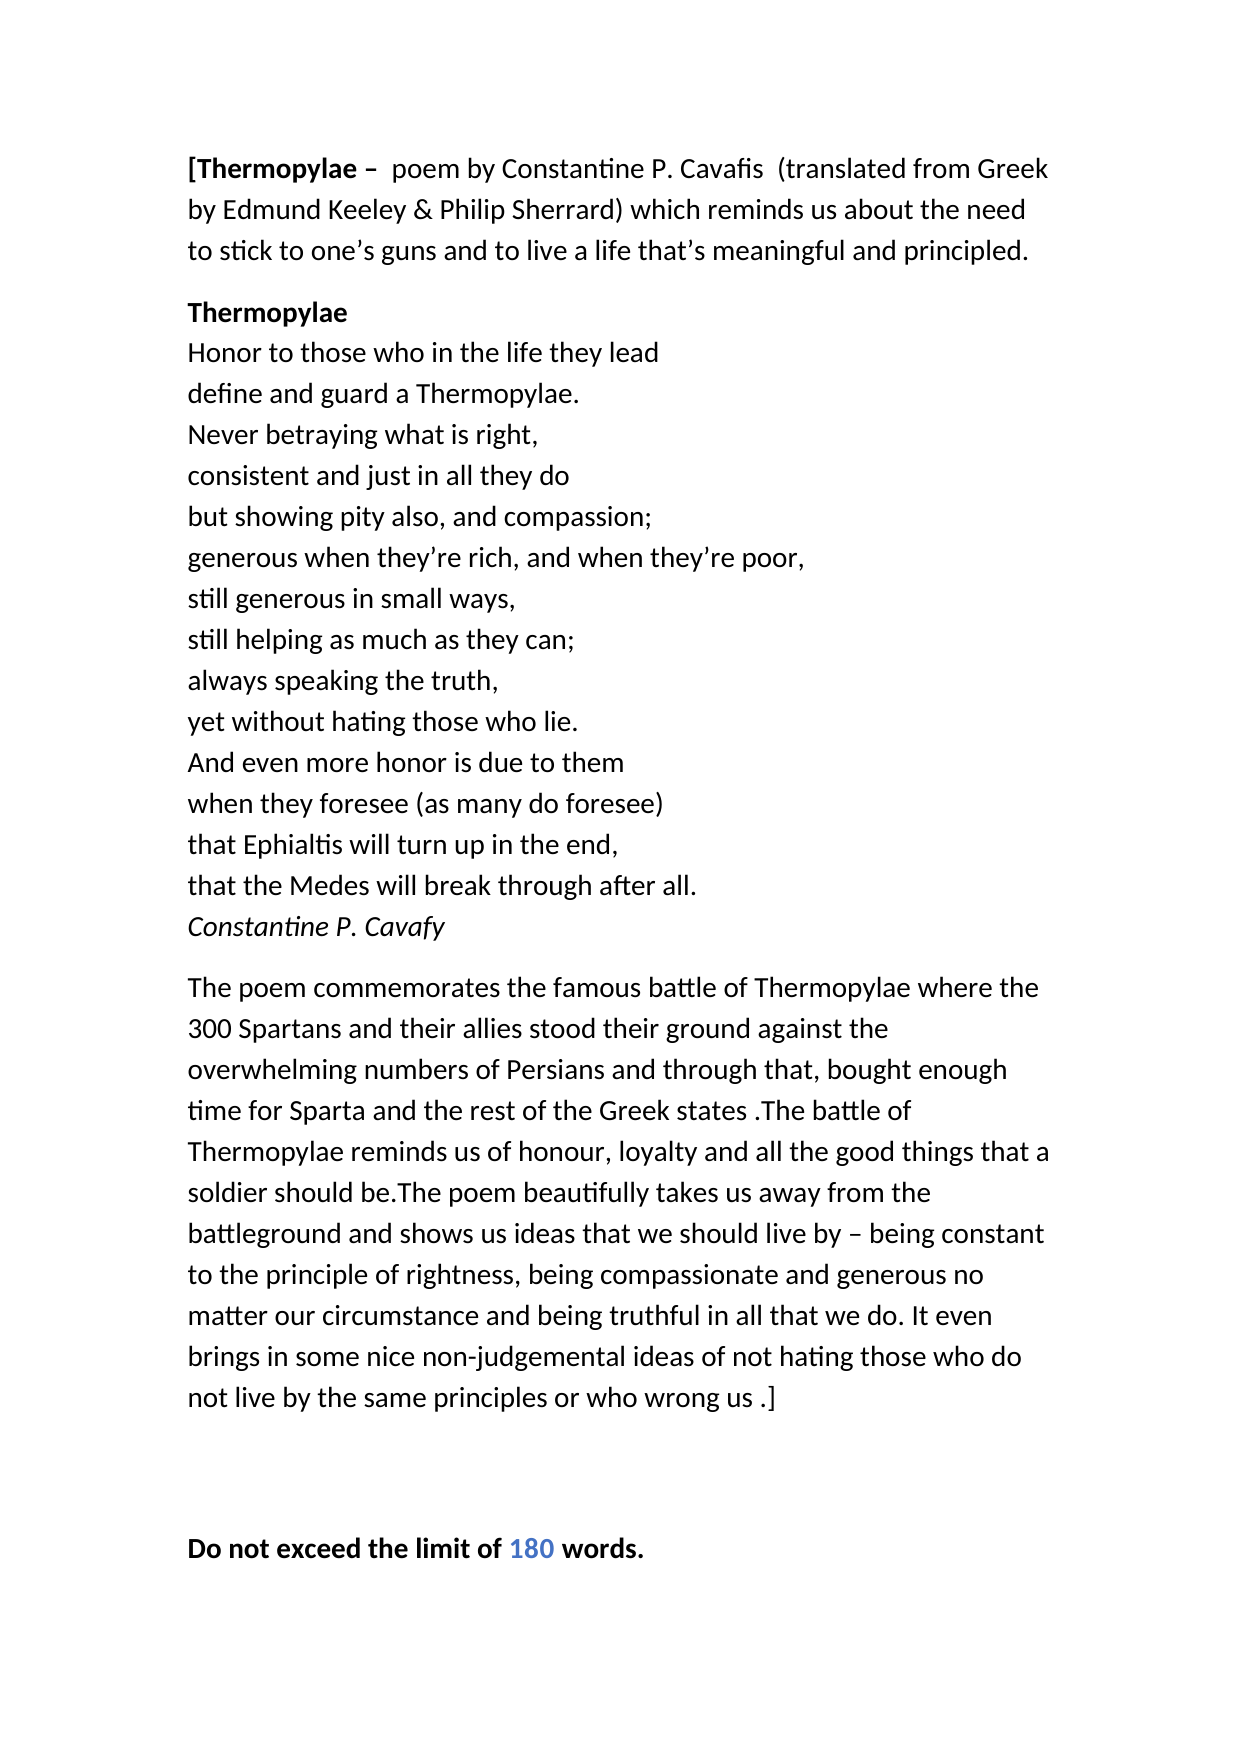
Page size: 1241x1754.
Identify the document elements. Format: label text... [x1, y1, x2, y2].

text The poem commemorates the famous battle of Thermopylae where the 300 Spartans and their allies stood their ground against the overwhelming numbers of Persians and through that, bought enough time for Sparta and the rest of the Greek states .The battle of Thermopylae reminds us of honour, loyalty and all the good things that a soldier should be.The poem beautifully takes us away from the battleground and shows us ideas that we should live by – being constant to the principle of rightness, being compassionate and generous no matter our circumstance and being truthful in all that we do. It even brings in some nice non-judgemental ideas of not hating those who do not live by the same principles or who wrong us .] [187, 969, 1053, 1414]
text Thermopylae Honor to those who in the life they lead define and guard a Thermopylae. Never betraying what is right, consistent and just in all they do but showing pity also, and compassion; generous when they’re rich, and when they’re poor, still generous in small ways, still helping as much as they can; always speaking the truth, yet without hating those who lie. And even more honor is due to them when they foresee (as many do foresee) that Ephialtis will turn up in the end, that the Medes will break through after all. Constantine P. Cavafy [187, 294, 1053, 943]
text Do not exceed the limit of 180 words. [187, 1494, 1053, 1566]
text [Thermopylae – poem by Constantine P. Cavafis (translated from Greek by Edmund Keeley & Philip Sherrard) which reminds us about the need to stick to one’s guns and to live a life that’s meaningful and principled. [187, 150, 1053, 267]
